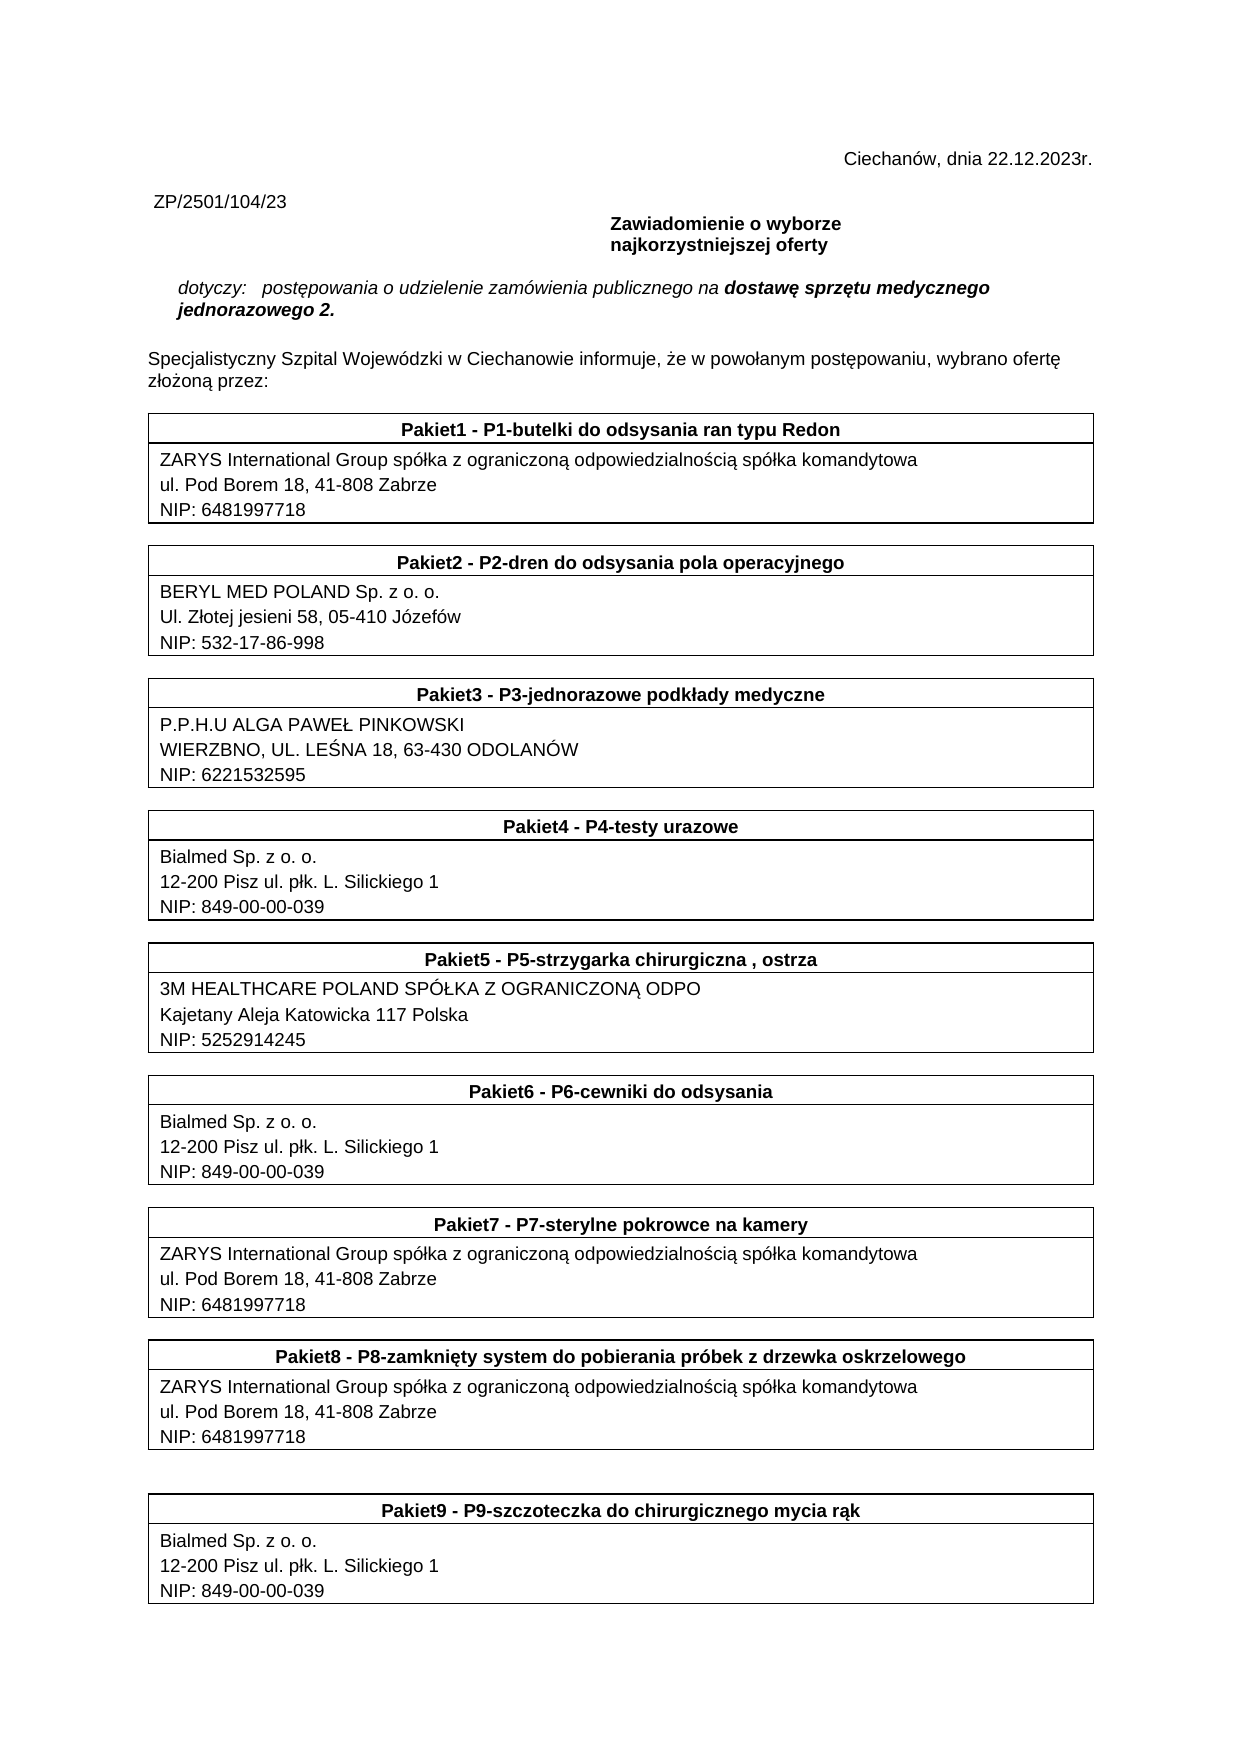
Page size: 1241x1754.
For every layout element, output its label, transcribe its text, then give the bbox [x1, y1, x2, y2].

table_header Pakiet2 - P2-dren do odsysania pola operacyjnego [149, 546, 1093, 574]
table_header Pakiet4 - P4-testy urazowe [149, 811, 1093, 839]
table_cell Bialmed Sp. z o. o. 12-200 Pisz ul. płk. L. Silickiego 1 NIP: 849-00-00-039 [149, 1105, 1093, 1184]
text najkorzystniejszej oferty [148, 234, 1093, 255]
table_header Pakiet6 - P6-cewniki do odsysania [149, 1076, 1093, 1104]
table_cell BERYL MED POLAND Sp. z o. o. Ul. Złotej jesieni 58, 05-410 Józefów NIP: 532-17-86-998 [149, 576, 1093, 654]
table_cell ZARYS International Group spółka z ograniczoną odpowiedzialnością spółka komandytowa ul. Pod Borem 18, 41-808 Zabrze NIP: 6481997718 [149, 1370, 1093, 1449]
table_cell 3M HEALTHCARE POLAND SPÓŁKA Z OGRANICZONĄ ODPO Kajetany Aleja Katowicka 117 Polska NIP: 5252914245 [149, 973, 1093, 1052]
subtitle dotyczy: postępowania o udzielenie zamówienia publicznego na dostawę sprzętu medycznego jednorazowego 2. [178, 277, 1093, 320]
table_header Pakiet5 - P5-strzygarka chirurgiczna , ostrza [149, 944, 1093, 972]
table_cell Bialmed Sp. z o. o. 12-200 Pisz ul. płk. L. Silickiego 1 NIP: 849-00-00-039 [149, 841, 1093, 919]
text ZP/2501/104/23 [153, 191, 1093, 212]
text Zawiadomienie o wyborze [148, 212, 1093, 234]
text Specjalistyczny Szpital Wojewódzki w Ciechanowie informuje, że w powołanym postępowaniu, wybrano ofertę złożoną przez: [148, 348, 1093, 391]
table_cell ZARYS International Group spółka z ograniczoną odpowiedzialnością spółka komandytowa ul. Pod Borem 18, 41-808 Zabrze NIP: 6481997718 [149, 1238, 1093, 1317]
table_cell Bialmed Sp. z o. o. 12-200 Pisz ul. płk. L. Silickiego 1 NIP: 849-00-00-039 [149, 1524, 1093, 1603]
table_header Pakiet9 - P9-szczoteczka do chirurgicznego mycia rąk [149, 1495, 1093, 1523]
table_header Pakiet3 - P3-jednorazowe podkłady medyczne [149, 679, 1093, 707]
table_cell ZARYS International Group spółka z ograniczoną odpowiedzialnością spółka komandytowa ul. Pod Borem 18, 41-808 Zabrze NIP: 6481997718 [149, 444, 1093, 522]
table_cell P.P.H.U ALGA PAWEŁ PINKOWSKI WIERZBNO, UL. LEŚNA 18, 63-430 ODOLANÓW NIP: 6221532595 [149, 708, 1093, 787]
table_header Pakiet7 - P7-sterylne pokrowce na kamery [149, 1208, 1093, 1237]
text Ciechanów, dnia 22.12.2023r. [148, 148, 1093, 169]
table_header Pakiet1 - P1-butelki do odsysania ran typu Redon [149, 414, 1093, 442]
table_header Pakiet8 - P8-zamknięty system do pobierania próbek z drzewka oskrzelowego [149, 1341, 1093, 1369]
